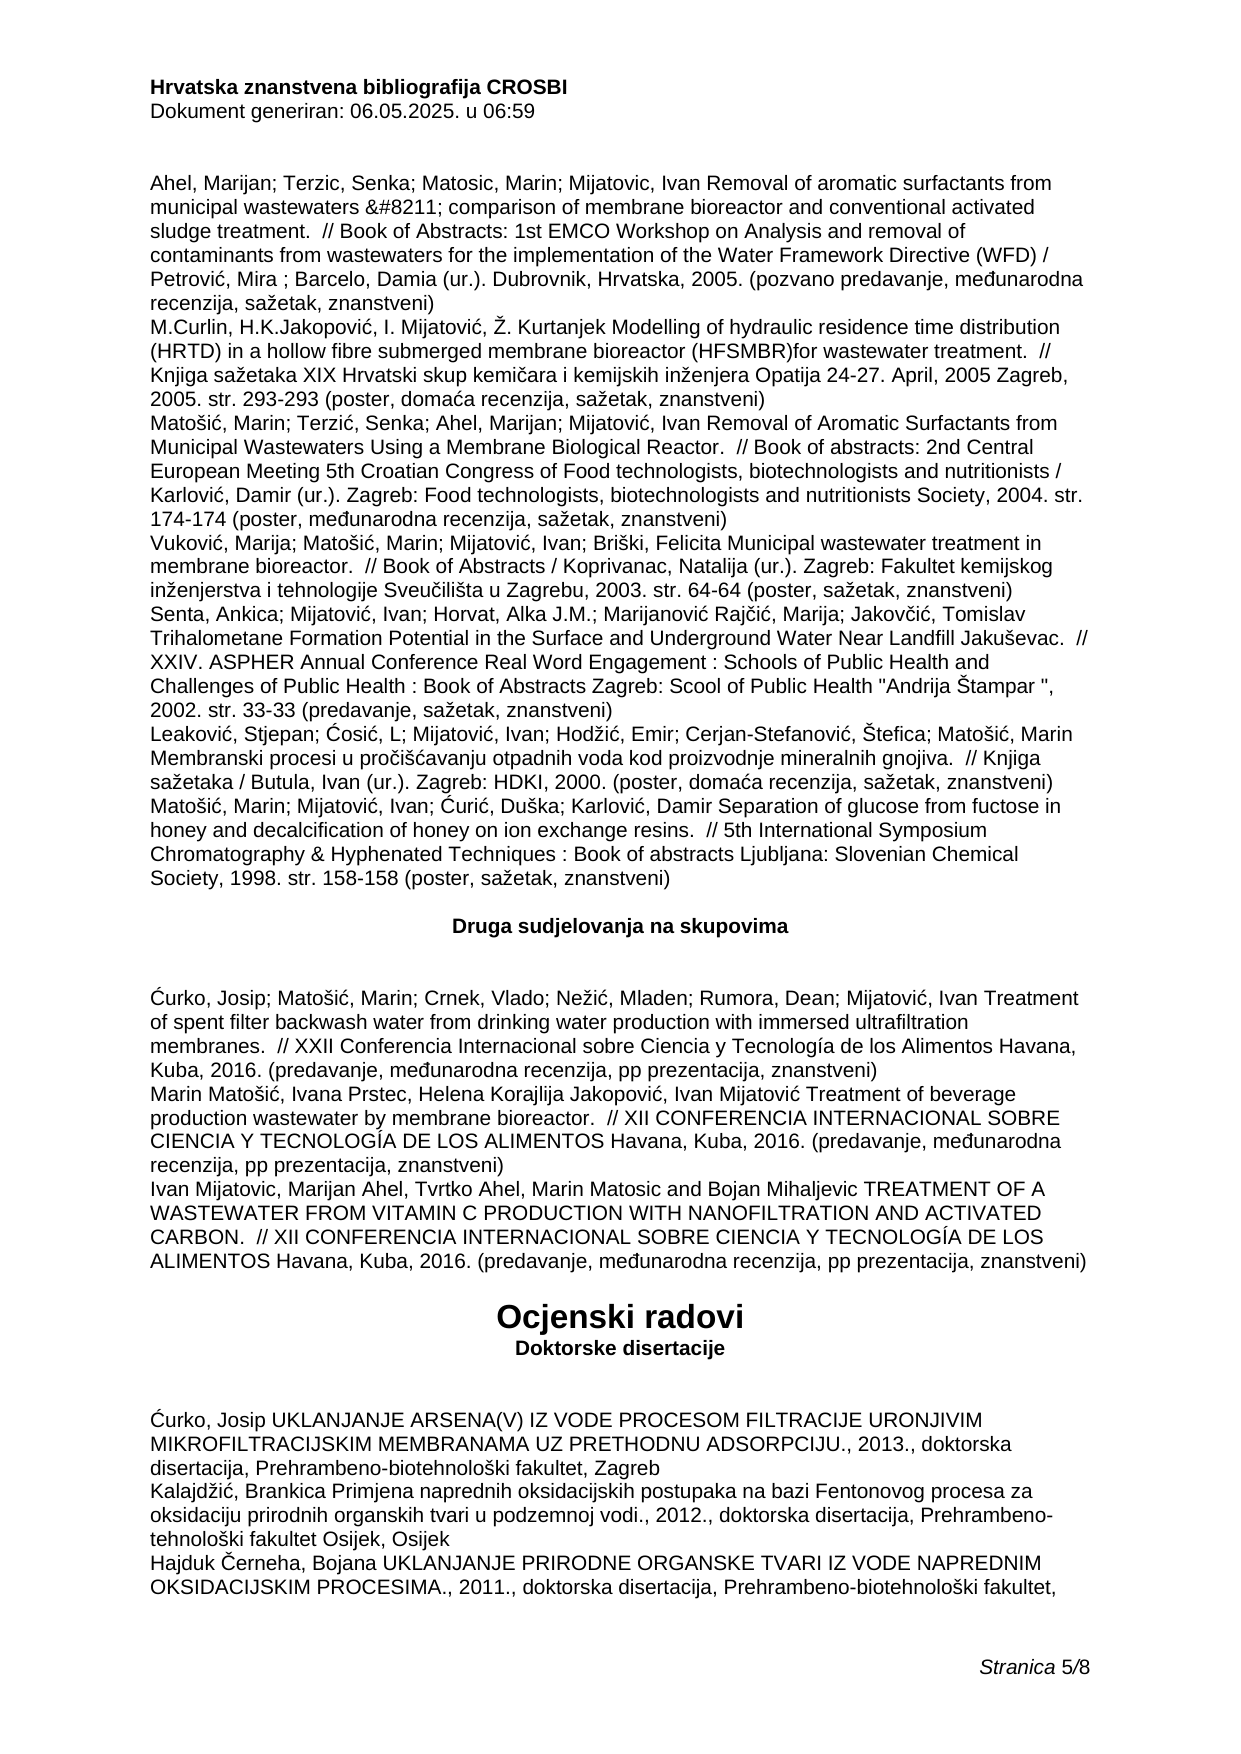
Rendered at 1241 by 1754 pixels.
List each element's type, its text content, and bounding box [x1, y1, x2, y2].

text Vuković, Marija; Matošić, Marin; Mijatović, Ivan; Briški, Felicita [150, 530, 1090, 602]
text Ćurko, Josip [150, 1407, 1090, 1479]
text Ivan Mijatovic, Marijan Ahel, Tvrtko Ahel, Marin Matosic and Bojan Mihaljevic [150, 1177, 1090, 1273]
text Senta, Ankica; Mijatović, Ivan; Horvat, Alka J.M.; Marijanović Rajčić, Marija; Jakovčić, Tomislav [150, 602, 1090, 722]
subtitle Doktorske disertacije [150, 1336, 1090, 1359]
text Matošić, Marin; Terzić, Senka; Ahel, Marijan; Mijatović, Ivan [150, 411, 1090, 530]
text Leaković, Stjepan; Ćosić, L; Mijatović, Ivan; Hodžić, Emir; Cerjan-Stefanović, Štefica; Matošić, Marin [150, 722, 1090, 794]
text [150, 1551, 1090, 1599]
text Marin Matošić, Ivana Prstec, Helena Korajlija Jakopović, Ivan Mijatović [150, 1081, 1090, 1177]
text Ahel, Marijan; Terzic, Senka; Matosic, Marin; Mijatovic, Ivan [150, 171, 1090, 315]
text M.Curlin, H.K.Jakopović, I. Mijatović, Ž. Kurtanjek [150, 315, 1090, 411]
text Ćurko, Josip; Matošić, Marin; Crnek, Vlado; Nežić, Mladen; Rumora, Dean; Mijatović, Ivan [150, 986, 1090, 1081]
subtitle Ocjenski radovi [150, 1297, 1090, 1336]
text Matošić, Marin; Mijatović, Ivan; Ćurić, Duška; Karlović, Damir [150, 794, 1090, 890]
text Kalajdžić, Brankica [150, 1479, 1090, 1551]
subtitle Druga sudjelovanja na skupovima [150, 914, 1090, 938]
